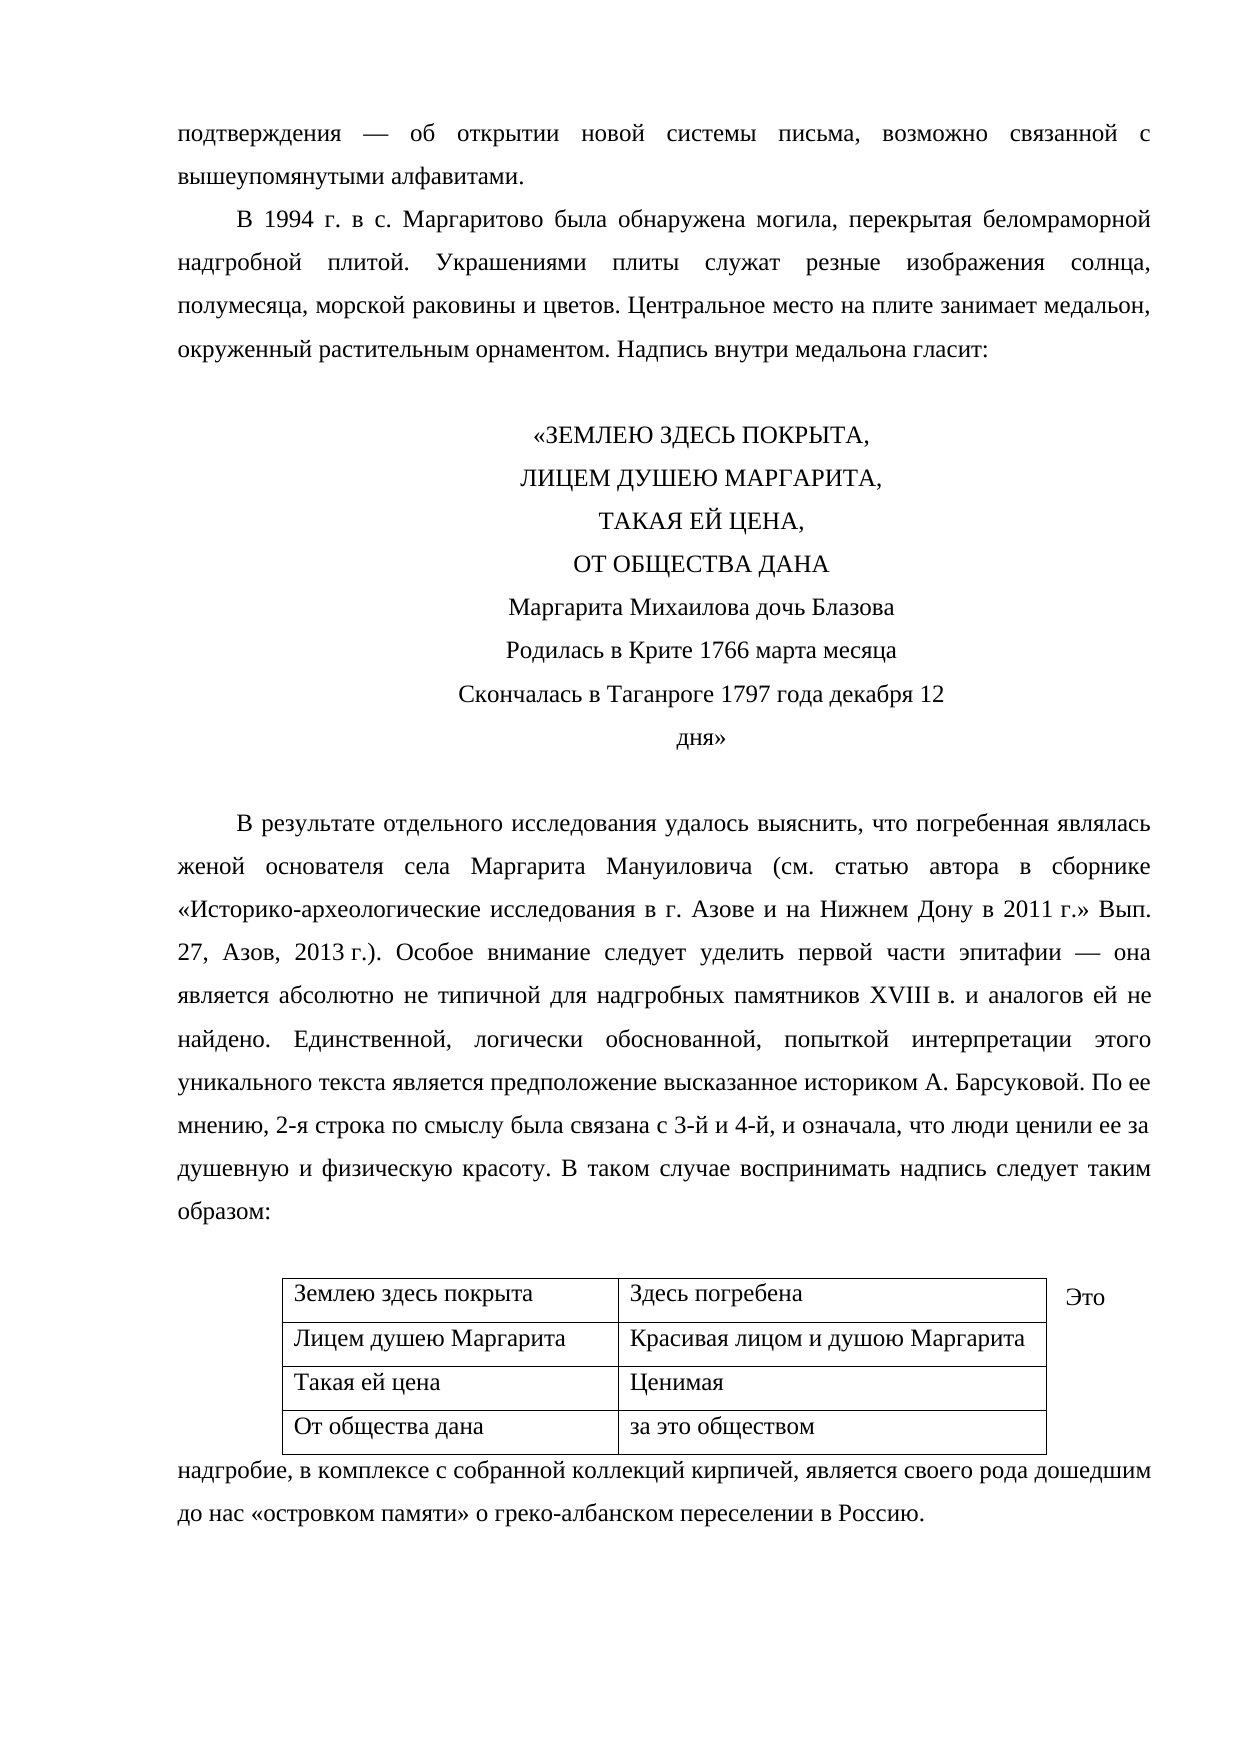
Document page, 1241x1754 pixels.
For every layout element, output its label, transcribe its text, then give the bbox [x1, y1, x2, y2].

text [177, 118, 1152, 190]
table_header Здесь погребена [619, 1279, 1046, 1322]
table_header Землею здесь покрыта [283, 1279, 618, 1322]
text «ЗЕМЛЕЮ ЗДЕСЬ ПОКРЫТА, [177, 420, 1152, 449]
table_cell Лицем душею Маргарита [283, 1323, 618, 1366]
table_cell за это обществом [619, 1411, 1046, 1454]
table_cell От общества дана [283, 1411, 618, 1454]
text В результате отдельного исследования удалось выяснить, что погребенная являлась женой основателя села Маргарита Мануиловича (см. статью автора в сборнике «Историко-археологические исследования в г. Азове и на Нижнем Дону в 2011 г.» Вып. 27, Азов, 2013 г.). Особое внимание следует уделить первой части эпитафии — она является абсолютно не типичной для надгробных памятников XVIII в. и аналогов ей не найдено. Единственной, логически обоснованной, попыткой интерпретации этого уникального текста является предположение высказанное историком А. Барсуковой. По ее мнению, 2-я строка по смыслу была связана с 3-й и 4-й, и означала, что люди ценили ее за душевную и физическую красоту. В таком случае воспринимать надпись следует таким образом: [177, 808, 1152, 1225]
text ТАКАЯ ЕЙ ЦЕНА, [177, 506, 1152, 535]
text дня» [177, 722, 1152, 751]
text ОТ ОБЩЕСТВА ДАНА [177, 549, 1152, 578]
table_cell Такая ей цена [283, 1367, 618, 1410]
table_cell Ценимая [619, 1367, 1046, 1410]
text Скончалась в Таганроге 1797 года декабря 12 [177, 679, 1152, 707]
text Родилась в Крите 1766 марта месяца [177, 636, 1152, 664]
text В 1994 г. в с. Маргаритово была обнаружена могила, перекрытая беломраморной надгробной плитой. Украшениями плиты служат резные изображения солнца, полумесяца, морской раковины и цветов. Центральное место на плите занимает медальон, окруженный растительным орнаментом. Надпись внутри медальона гласит: [177, 204, 1152, 362]
text Это надгробие, в комплексе с собранной коллекций кирпичей, является своего рода дошедшим до нас «островком памяти» о греко-албанском переселении в Россию. [177, 1282, 1152, 1527]
table_cell Красивая лицом и душою Маргарита [619, 1323, 1046, 1366]
text Маргарита Михаилова дочь Блазова [177, 592, 1152, 621]
text ЛИЦЕМ ДУШЕЮ МАРГАРИТА, [177, 463, 1152, 492]
